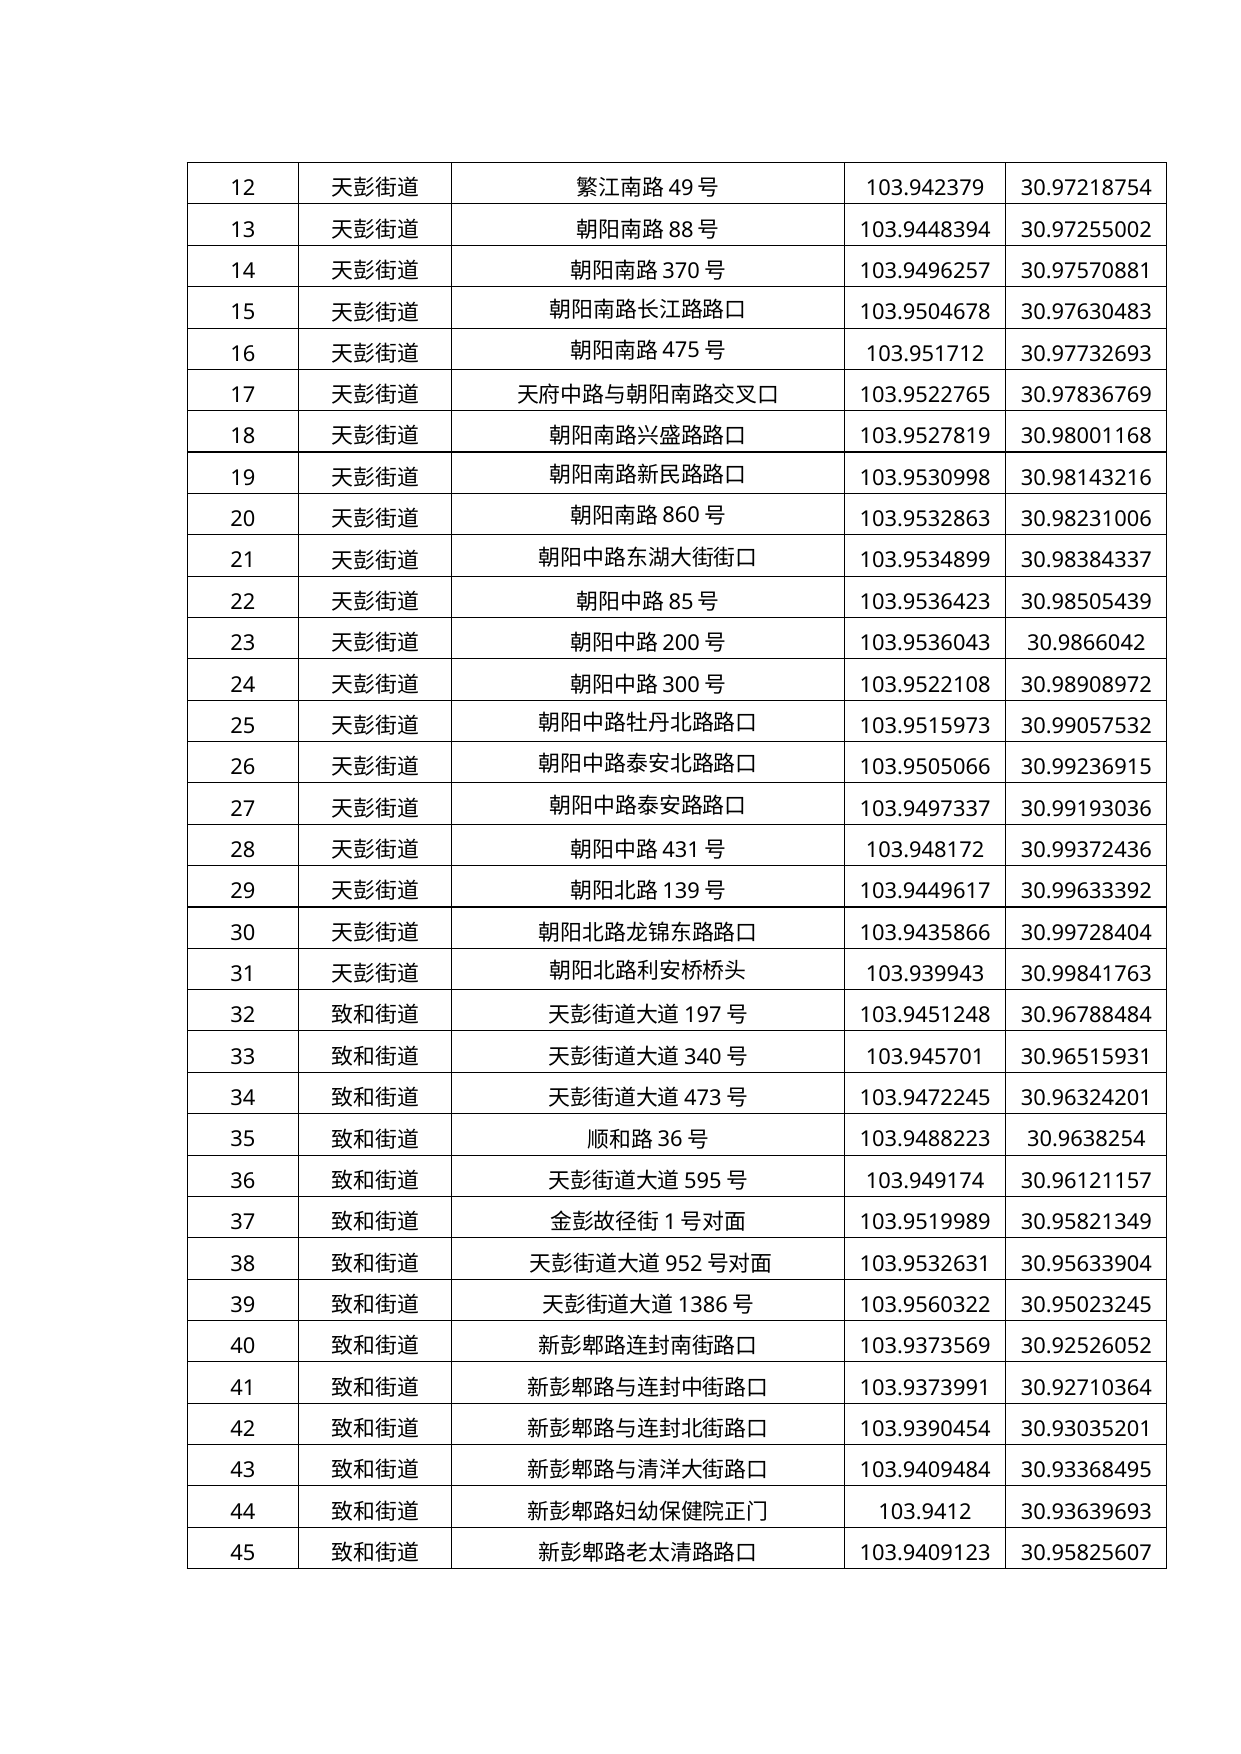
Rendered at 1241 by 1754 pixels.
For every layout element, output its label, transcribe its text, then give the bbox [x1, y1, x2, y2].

table_cell 39 [188, 1280, 298, 1320]
table_cell 103.948172 [845, 825, 1005, 865]
table_cell 天彭街道大道595号 [452, 1156, 844, 1196]
table_cell 朝阳南路860号 [452, 494, 844, 534]
table_cell 繁江南路49号 [452, 163, 844, 203]
table_cell 30.95825607 [1006, 1528, 1166, 1568]
table_cell 33 [188, 1031, 298, 1072]
table_cell 103.9497337 [845, 783, 1005, 824]
table_cell 103.9412 [845, 1486, 1005, 1527]
table_cell 19 [188, 453, 298, 493]
table_cell 28 [188, 825, 298, 865]
table_cell 103.9532863 [845, 494, 1005, 534]
table_cell 30.98231006 [1006, 494, 1166, 534]
table_cell 30.99236915 [1006, 742, 1166, 782]
table_cell 103.9451248 [845, 990, 1005, 1030]
table_cell 天彭街道 [299, 742, 451, 782]
table_cell 44 [188, 1486, 298, 1527]
table_cell 103.9373569 [845, 1321, 1005, 1361]
table_cell 38 [188, 1238, 298, 1278]
table_cell 天彭街道 [299, 949, 451, 989]
table_cell 30.97836769 [1006, 370, 1166, 410]
table_cell 103.9532631 [845, 1238, 1005, 1278]
table_cell 103.9527819 [845, 411, 1005, 451]
table_cell 致和街道 [299, 1238, 451, 1278]
table_cell 天彭街道 [299, 204, 451, 245]
table_cell 30.93639693 [1006, 1486, 1166, 1527]
table_cell 103.951712 [845, 329, 1005, 369]
table_cell 30.99841763 [1006, 949, 1166, 989]
table_cell 30.97732693 [1006, 329, 1166, 369]
table_cell 天彭街道 [299, 494, 451, 534]
table_cell 30.97630483 [1006, 287, 1166, 327]
table_cell 30.99728404 [1006, 908, 1166, 948]
table_cell 12 [188, 163, 298, 203]
table_cell 30.97255002 [1006, 204, 1166, 245]
table_cell 天彭街道 [299, 659, 451, 699]
table_cell 金彭故径街1号对面 [452, 1197, 844, 1237]
table_cell 致和街道 [299, 1156, 451, 1196]
table_cell 朝阳中路85号 [452, 577, 844, 617]
table_cell 24 [188, 659, 298, 699]
table_cell 40 [188, 1321, 298, 1361]
table_cell 天彭街道 [299, 618, 451, 658]
table_cell 30.9638254 [1006, 1114, 1166, 1154]
table_cell 30.93368495 [1006, 1445, 1166, 1485]
table_cell 30.97570881 [1006, 246, 1166, 286]
table_cell 新彭郫路与清洋大街路口 [452, 1445, 844, 1485]
table_cell 103.9504678 [845, 287, 1005, 327]
table_cell 103.945701 [845, 1031, 1005, 1072]
table_cell 致和街道 [299, 1528, 451, 1568]
table_cell 31 [188, 949, 298, 989]
table_cell 103.9373991 [845, 1362, 1005, 1403]
table_cell 朝阳北路利安桥桥头 [452, 949, 844, 989]
table_cell 朝阳南路475号 [452, 329, 844, 369]
table_cell 103.9534899 [845, 535, 1005, 576]
table_cell 致和街道 [299, 1114, 451, 1154]
table_cell 新彭郫路老太清路路口 [452, 1528, 844, 1568]
table_cell 朝阳南路370号 [452, 246, 844, 286]
table_cell 103.9496257 [845, 246, 1005, 286]
table_cell 30 [188, 908, 298, 948]
table_cell 103.9390454 [845, 1404, 1005, 1444]
table_cell 天府中路与朝阳南路交叉口 [452, 370, 844, 410]
table_cell 27 [188, 783, 298, 824]
table_cell 顺和路36号 [452, 1114, 844, 1154]
table_cell 45 [188, 1528, 298, 1568]
table_cell 30.97218754 [1006, 163, 1166, 203]
table_cell 天彭街道大道340号 [452, 1031, 844, 1072]
table_cell 天彭街道大道473号 [452, 1073, 844, 1113]
table_cell 天彭街道大道952号对面 [452, 1238, 844, 1278]
table_cell 17 [188, 370, 298, 410]
table_cell 天彭街道 [299, 701, 451, 741]
table_cell 103.9409123 [845, 1528, 1005, 1568]
table_cell 致和街道 [299, 990, 451, 1030]
table_cell 致和街道 [299, 1280, 451, 1320]
table_cell 朝阳北路龙锦东路路口 [452, 908, 844, 948]
table_cell 30.95023245 [1006, 1280, 1166, 1320]
table_cell 41 [188, 1362, 298, 1403]
table_cell 天彭街道 [299, 866, 451, 906]
table_cell 致和街道 [299, 1362, 451, 1403]
table_cell 29 [188, 866, 298, 906]
table_cell 103.939943 [845, 949, 1005, 989]
table_cell 30.98001168 [1006, 411, 1166, 451]
table_cell 致和街道 [299, 1197, 451, 1237]
table_cell 43 [188, 1445, 298, 1485]
table_cell 34 [188, 1073, 298, 1113]
table_cell 103.9522765 [845, 370, 1005, 410]
table_cell 103.9448394 [845, 204, 1005, 245]
table_cell 16 [188, 329, 298, 369]
table_cell 103.942379 [845, 163, 1005, 203]
table_cell 朝阳南路新民路路口 [452, 453, 844, 493]
table_cell 天彭街道 [299, 908, 451, 948]
table_cell 103.9515973 [845, 701, 1005, 741]
table_cell 22 [188, 577, 298, 617]
table_cell 天彭街道 [299, 825, 451, 865]
table_cell 天彭街道 [299, 453, 451, 493]
table_cell 103.9522108 [845, 659, 1005, 699]
table_cell 103.9488223 [845, 1114, 1005, 1154]
table_cell 天彭街道 [299, 577, 451, 617]
table_cell 30.96324201 [1006, 1073, 1166, 1113]
table_cell 30.99057532 [1006, 701, 1166, 741]
table_cell 30.99633392 [1006, 866, 1166, 906]
table_cell 天彭街道 [299, 287, 451, 327]
table_cell 天彭街道 [299, 246, 451, 286]
table_cell 30.96788484 [1006, 990, 1166, 1030]
table_cell 103.9530998 [845, 453, 1005, 493]
table_cell 35 [188, 1114, 298, 1154]
table_cell 103.9505066 [845, 742, 1005, 782]
table_cell 25 [188, 701, 298, 741]
table_cell 23 [188, 618, 298, 658]
table_cell 朝阳中路200号 [452, 618, 844, 658]
table_cell 朝阳中路泰安北路路口 [452, 742, 844, 782]
table_cell 天彭街道 [299, 163, 451, 203]
table_cell 天彭街道大道197号 [452, 990, 844, 1030]
table_cell 新彭郫路与连封北街路口 [452, 1404, 844, 1444]
table_cell 30.95633904 [1006, 1238, 1166, 1278]
table_cell 103.9409484 [845, 1445, 1005, 1485]
table_cell 103.9449617 [845, 866, 1005, 906]
table_cell 新彭郫路与连封中街路口 [452, 1362, 844, 1403]
table_cell 30.98384337 [1006, 535, 1166, 576]
table_cell 天彭街道 [299, 535, 451, 576]
table_cell 20 [188, 494, 298, 534]
table_cell 30.98505439 [1006, 577, 1166, 617]
table_cell 朝阳中路431号 [452, 825, 844, 865]
table_cell 103.9472245 [845, 1073, 1005, 1113]
table_cell 致和街道 [299, 1486, 451, 1527]
table_cell 18 [188, 411, 298, 451]
table_cell 32 [188, 990, 298, 1030]
table_cell 朝阳南路长江路路口 [452, 287, 844, 327]
table_cell 天彭街道 [299, 783, 451, 824]
table_cell 致和街道 [299, 1445, 451, 1485]
table_cell 103.9560322 [845, 1280, 1005, 1320]
table_cell 朝阳中路泰安路路口 [452, 783, 844, 824]
table_cell 天彭街道大道1386号 [452, 1280, 844, 1320]
table_cell 30.98908972 [1006, 659, 1166, 699]
table_cell 30.98143216 [1006, 453, 1166, 493]
table_cell 30.92526052 [1006, 1321, 1166, 1361]
table_cell 15 [188, 287, 298, 327]
table_cell 21 [188, 535, 298, 576]
table_cell 致和街道 [299, 1031, 451, 1072]
table_cell 14 [188, 246, 298, 286]
table_cell 朝阳北路139号 [452, 866, 844, 906]
table_cell 36 [188, 1156, 298, 1196]
table_cell 新彭郫路妇幼保健院正门 [452, 1486, 844, 1527]
table_cell 103.949174 [845, 1156, 1005, 1196]
table_cell 37 [188, 1197, 298, 1237]
table_cell 朝阳中路牡丹北路路口 [452, 701, 844, 741]
table_cell 30.95821349 [1006, 1197, 1166, 1237]
table_cell 30.96515931 [1006, 1031, 1166, 1072]
table_cell 103.9519989 [845, 1197, 1005, 1237]
table_cell 天彭街道 [299, 411, 451, 451]
table_cell 新彭郫路连封南街路口 [452, 1321, 844, 1361]
table_cell 30.99372436 [1006, 825, 1166, 865]
table_cell 30.92710364 [1006, 1362, 1166, 1403]
table_cell 30.99193036 [1006, 783, 1166, 824]
table_cell 30.93035201 [1006, 1404, 1166, 1444]
table_cell 42 [188, 1404, 298, 1444]
table_cell 朝阳南路兴盛路路口 [452, 411, 844, 451]
table_cell 13 [188, 204, 298, 245]
table_cell 朝阳中路300号 [452, 659, 844, 699]
table_cell 致和街道 [299, 1321, 451, 1361]
table_cell 30.96121157 [1006, 1156, 1166, 1196]
table_cell 26 [188, 742, 298, 782]
table_cell 朝阳中路东湖大街街口 [452, 535, 844, 576]
table_cell 朝阳南路88号 [452, 204, 844, 245]
table_cell 天彭街道 [299, 329, 451, 369]
table_cell 103.9435866 [845, 908, 1005, 948]
table_cell 致和街道 [299, 1073, 451, 1113]
table_cell 103.9536043 [845, 618, 1005, 658]
table_cell 103.9536423 [845, 577, 1005, 617]
table_cell 天彭街道 [299, 370, 451, 410]
table_cell 30.9866042 [1006, 618, 1166, 658]
table_cell 致和街道 [299, 1404, 451, 1444]
